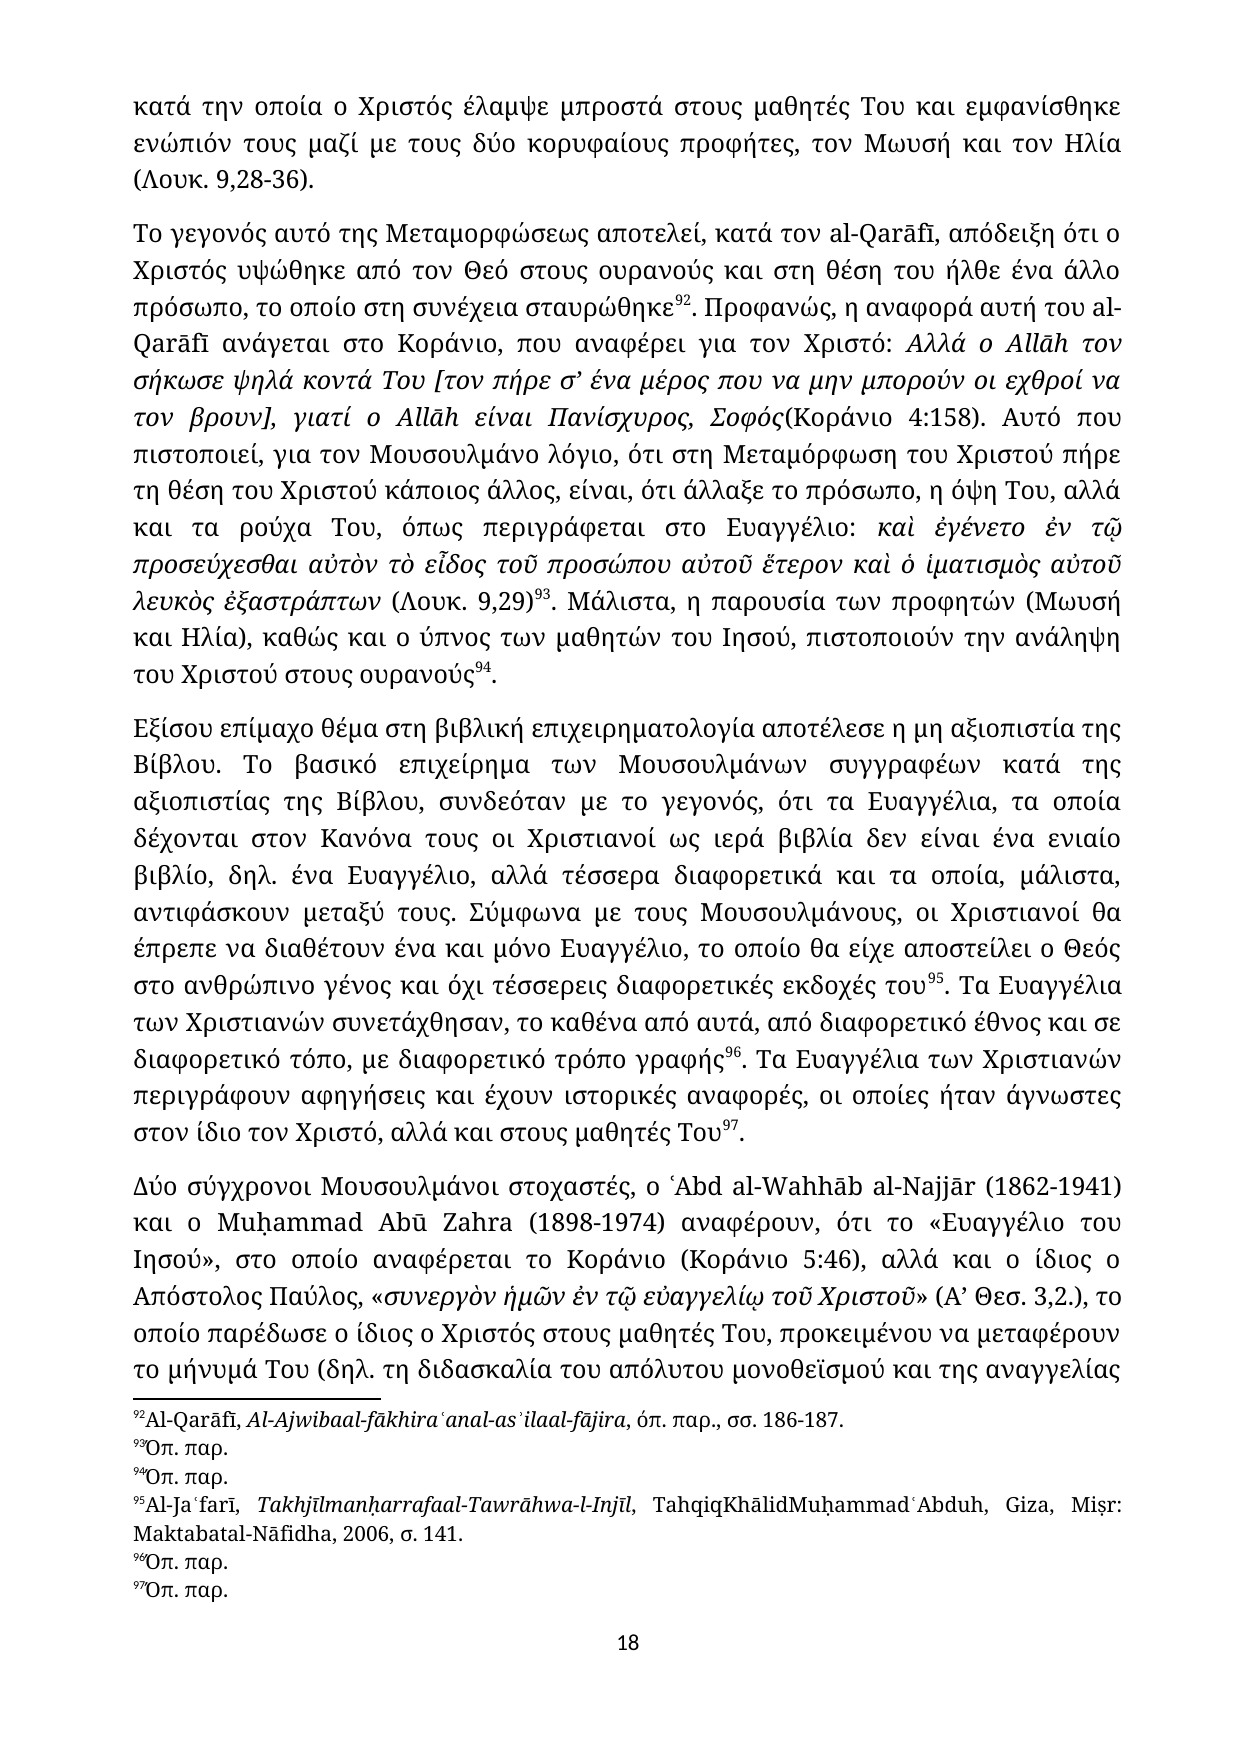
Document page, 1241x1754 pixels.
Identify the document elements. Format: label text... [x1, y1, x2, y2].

text Το γεγονός αυτό της Μεταμορφώσεως αποτελεί, κατά τον al-Qarāfī, απόδειξη ότι ο Χριστός υψώθηκε από τον Θεό στους ουρανούς και στη θέση του ήλθε ένα άλλο πρόσωπο, το οποίο στη συνέχεια σταυρώθηκε. Προφανώς, η αναφορά αυτή του al-Qarāfī ανάγεται στο Κοράνιο, που αναφέρει για τον Χριστό: Αλλά ο Allāh τον σήκωσε ψηλά κοντά Του [τον πήρε σ’ ένα μέρος που να μην μπορούν οι εχθροί να τον βρουν], γιατί ο Allāh είναι Πανίσχυρος, Σοφός(Κοράνιο 4:158). Αυτό που πιστοποιεί, για τον Μουσουλμάνο λόγιο, ότι στη Μεταμόρφωση του Χριστού πήρε τη θέση του Χριστού κάποιος άλλος, είναι, ότι άλλαξε το πρόσωπο, η όψη Του, αλλά και τα ρούχα Του, όπως περιγράφεται στο Ευαγγέλιο: καὶ ἐγένετο ἐν τῷ προσεύχεσθαι αὐτὸν τὸ εἶδος τοῦ προσώπου αὐτοῦ ἕτερον καὶ ὁ ἱματισμὸς αὐτοῦ λευκὸς ἐξαστράπτων (Λουκ. 9,29). Μάλιστα, η παρουσία των προφητών (Μωυσή και Ηλία), καθώς και ο ύπνος των μαθητών του Ιησού, πιστοποιούν την ανάληψη του Χριστού στους ουρανούς. [133, 216, 1122, 691]
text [133, 1168, 1122, 1386]
text Αλλά ας αναφερθούμε σε ένα σχετικό παράδειγμα από την αντιρρητική ισλαμική γραμματεία. Τον 13ο αιώνα ο Μουσουλμάνος λόγιοςal-Qarāfī, στην προσπάθειά του να αμφισβητήσει το γεγονός της σταύρωσης του Χριστού μέσα από τη Βίβλο, παραπέμπει στην αφήγηση της Μεταμορφώσεως του Χριστού στο όρος Θαβώρ, κατά την οποία ο Χριστός έλαμψε μπροστά στους μαθητές Του και εμφανίσθηκε ενώπιόν τους μαζί με τους δύο κορυφαίους προφήτες, τον Μωυσή και τον Ηλία (Λουκ. 9,28-36). [133, 89, 1122, 196]
text Εξίσου επίμαχο θέμα στη βιβλική επιχειρηματολογία αποτέλεσε η μη αξιοπιστία της Βίβλου. Το βασικό επιχείρημα των Μουσουλμάνων συγγραφέων κατά της αξιοπιστίας της Βίβλου, συνδεόταν με το γεγονός, ότι τα Ευαγγέλια, τα οποία δέχονται στον Κανόνα τους οι Χριστιανοί ως ιερά βιβλία δεν είναι ένα ενιαίο βιβλίο, δηλ. ένα Ευαγγέλιο, αλλά τέσσερα διαφορετικά και τα οποία, μάλιστα, αντιφάσκουν μεταξύ τους. Σύμφωνα με τους Μουσουλμάνους, οι Χριστιανοί θα έπρεπε να διαθέτουν ένα και μόνο Ευαγγέλιο, το οποίο θα είχε αποστείλει ο Θεός στο ανθρώπινο γένος και όχι τέσσερεις διαφορετικές εκδοχές του. Τα Ευαγγέλια των Χριστιανών συνετάχθησαν, το καθένα από αυτά, από διαφορετικό έθνος και σε διαφορετικό τόπο, με διαφορετικό τρόπο γραφής. Τα Ευαγγέλια των Χριστιανών περιγράφουν αφηγήσεις και έχουν ιστορικές αναφορές, οι οποίες ήταν άγνωστες στον ίδιο τον Χριστό, αλλά και στους μαθητές Του. [133, 710, 1122, 1149]
